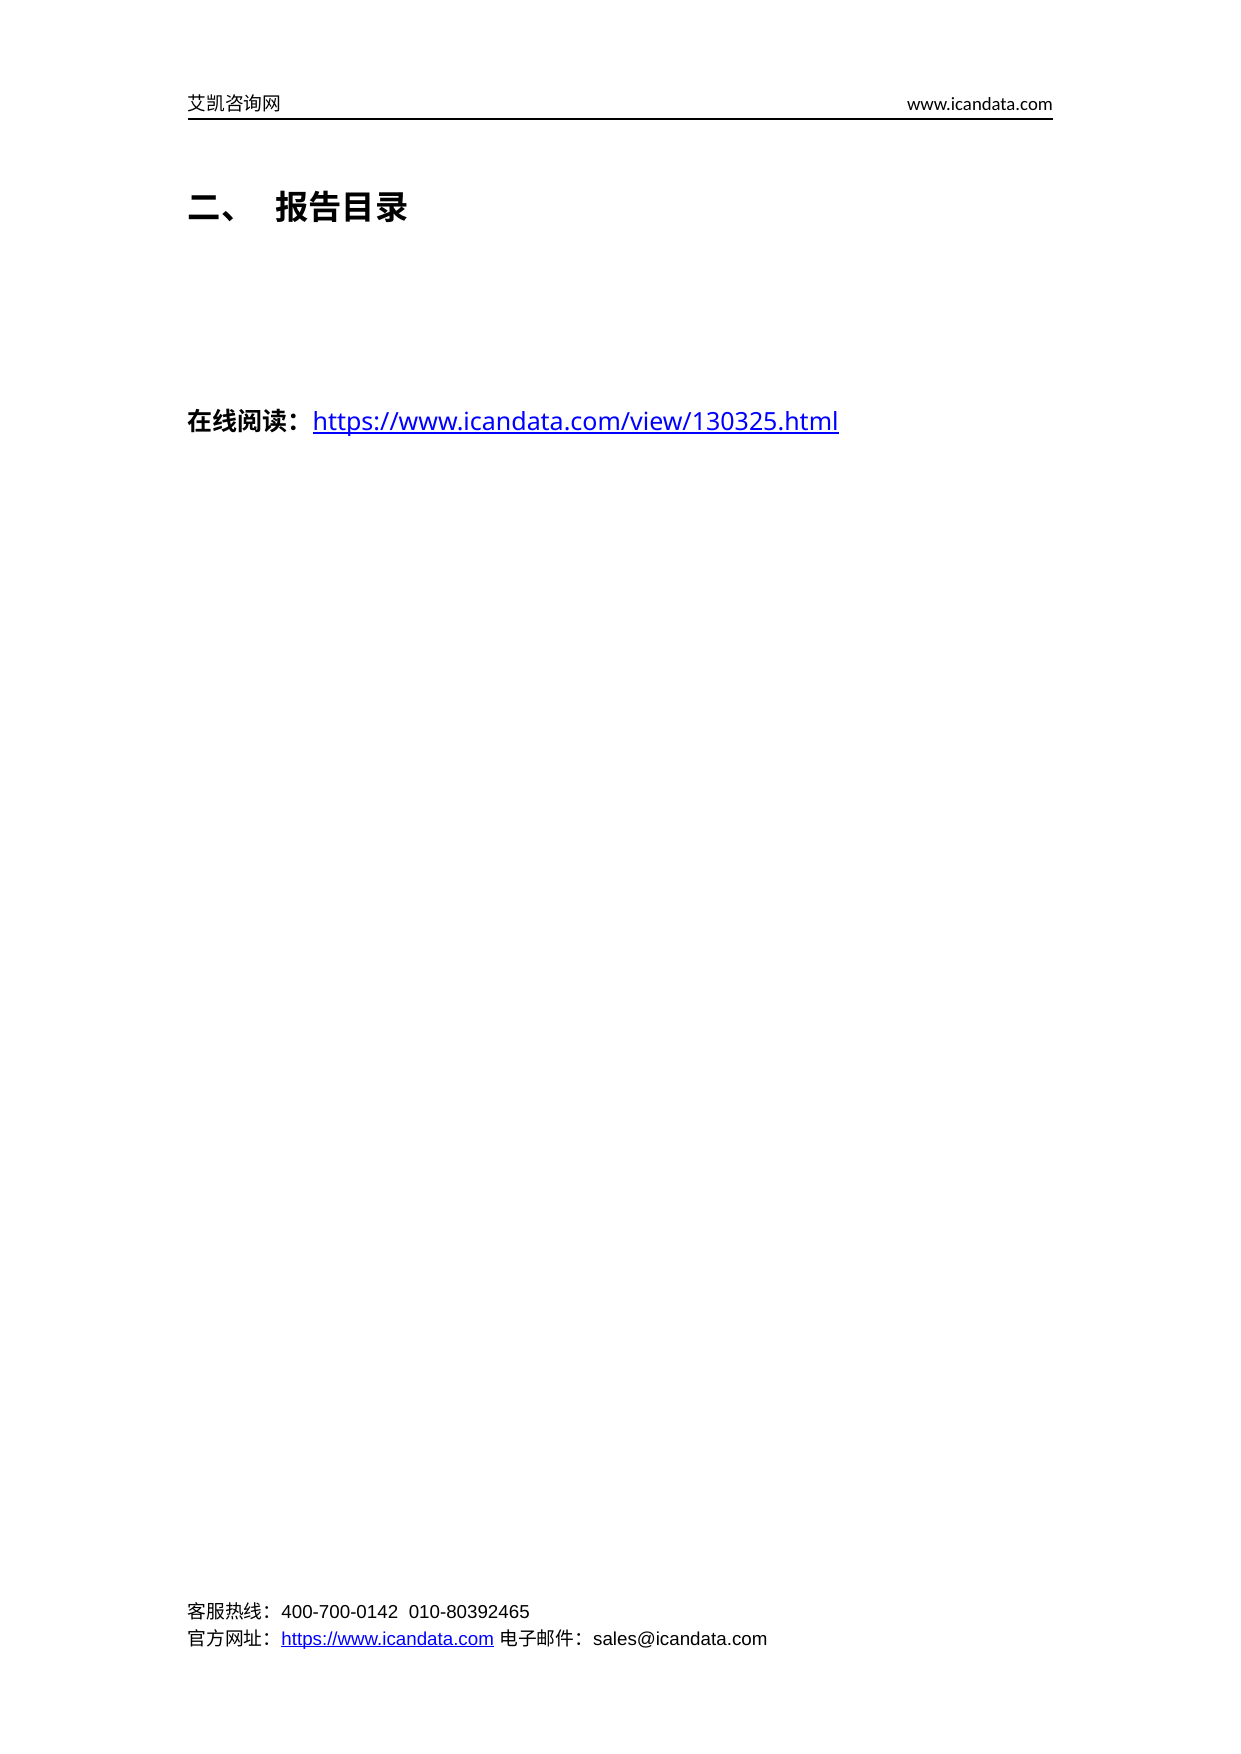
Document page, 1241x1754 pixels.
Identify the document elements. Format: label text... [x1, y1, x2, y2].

text 在线阅读：https://www.icandata.com/view/130325.html [187, 387, 1053, 452]
subtitle 报告目录 [187, 172, 1053, 237]
